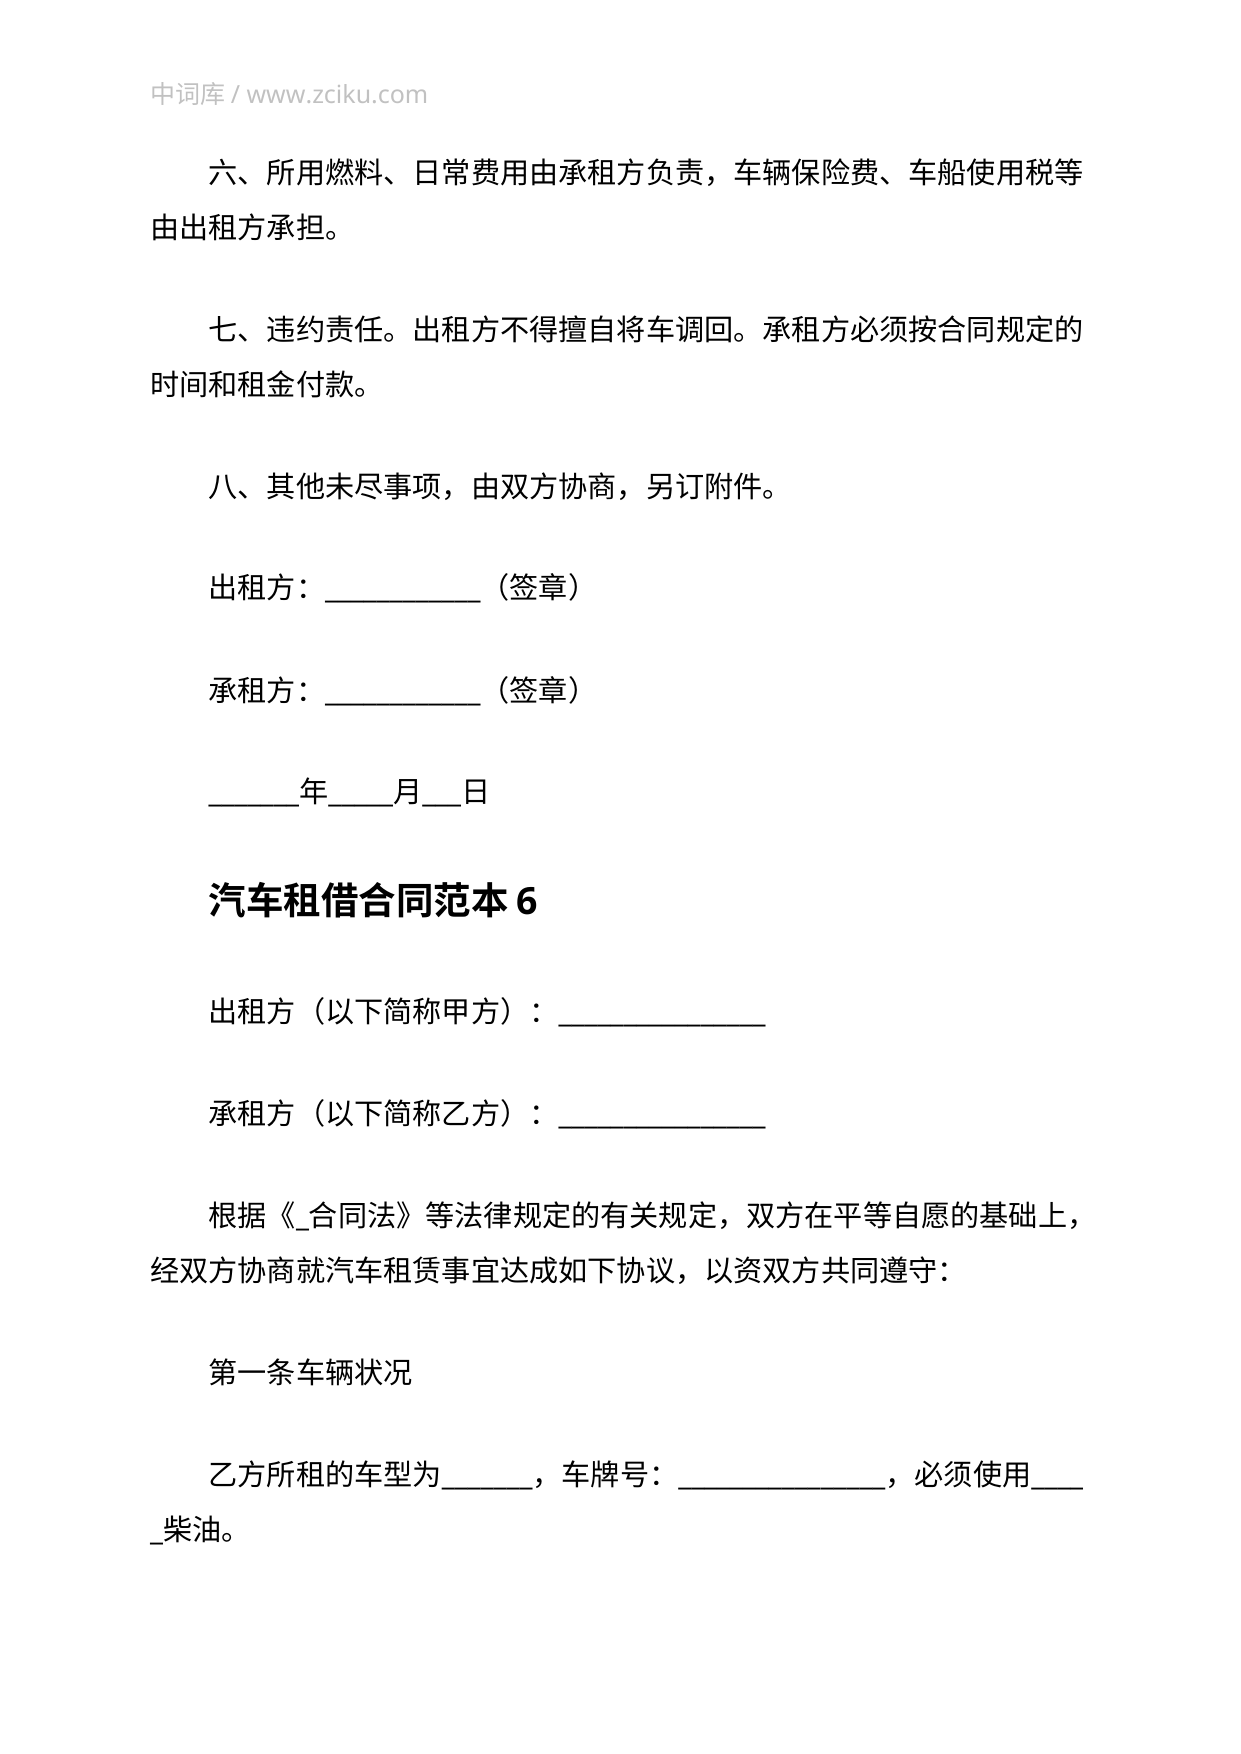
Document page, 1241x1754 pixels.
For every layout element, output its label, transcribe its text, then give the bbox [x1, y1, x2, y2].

text 乙方所租的车型为_______，车牌号：________________，必须使用_____柴油。 [150, 1451, 1090, 1548]
text 第一条车辆状况 [150, 1349, 1090, 1392]
text 七、违约责任。出租方不得擅自将车调回。承租方必须按合同规定的时间和租金付款。 [150, 307, 1090, 404]
text 六、所用燃料、日常费用由承租方负责，车辆保险费、车船使用税等由出租方承担。 [150, 150, 1090, 247]
text 汽车租借合同范本6 [150, 871, 1090, 926]
text 承租方（以下简称乙方）：________________ [150, 1091, 1090, 1133]
text _______年_____月___日 [150, 769, 1090, 811]
text 承租方：____________（签章） [150, 667, 1090, 709]
text 根据《_合同法》等法律规定的有关规定，双方在平等自愿的基础上，经双方协商就汽车租赁事宜达成如下协议，以资双方共同遵守： [150, 1193, 1090, 1290]
text 出租方：____________（签章） [150, 565, 1090, 607]
text 出租方（以下简称甲方）：________________ [150, 989, 1090, 1031]
text 八、其他未尽事项，由双方协商，另订附件。 [150, 463, 1090, 506]
